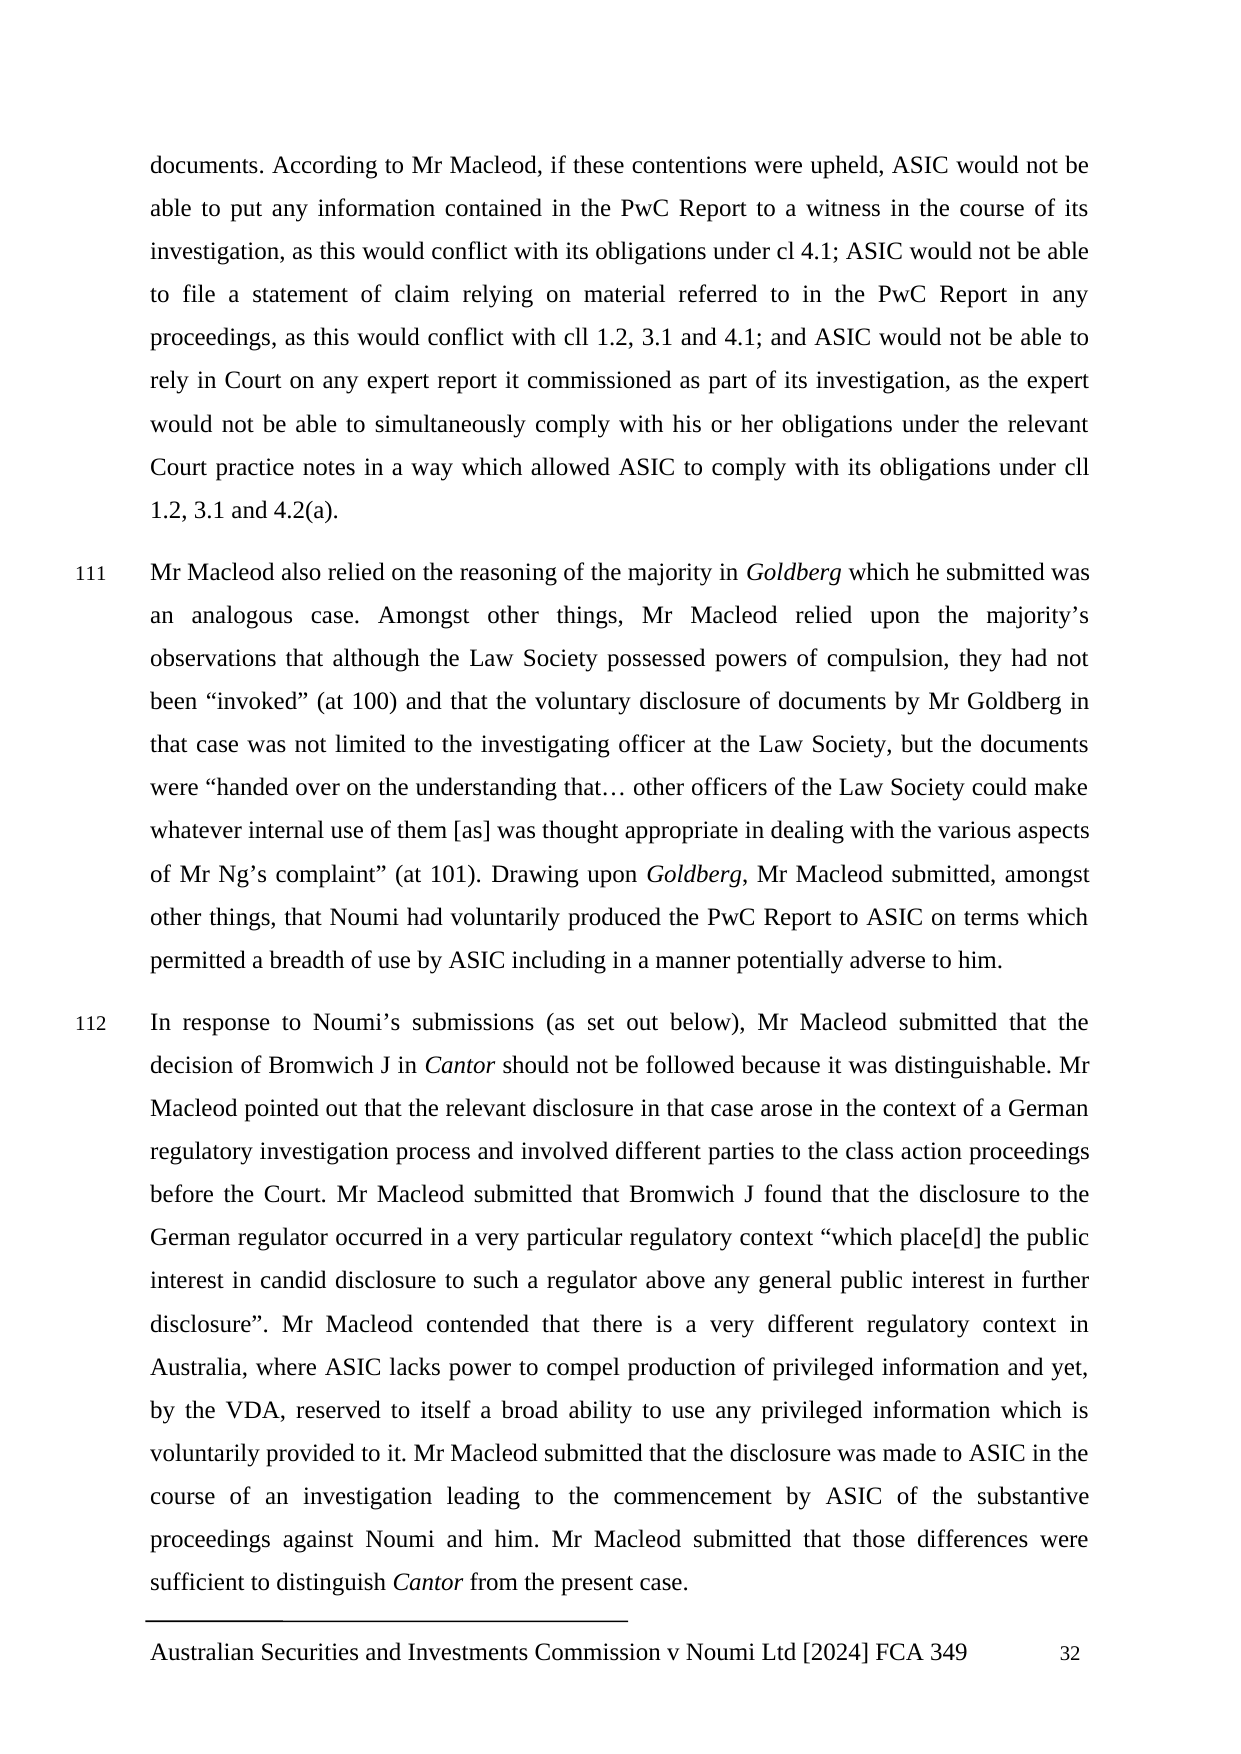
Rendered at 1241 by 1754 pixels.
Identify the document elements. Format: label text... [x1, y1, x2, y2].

list 111 Mr Macleod also relied on the reasoning of the majority in Goldberg which he submitted was an analogous case. Amongst other things, Mr Macleod relied upon the majority’s observations that although the Law Society possessed powers of compulsion, they had not been “invoked” (at 100) and that the voluntary disclosure of documents by Mr Goldberg in that case was not limited to the investigating officer at the Law Society, but the documents were “handed over on the understanding that… other officers of the Law Society could make whatever internal use of them [as] was thought appropriate in dealing with the various aspects of Mr Ng’s complaint” (at 101). Drawing upon Goldberg, Mr Macleod submitted, amongst other things, that Noumi had voluntarily produced the PwC Report to ASIC on terms which permitted a breadth of use by ASIC including in a manner potentially adverse to him. [75, 557, 1090, 974]
list 112 In response to Noumi’s submissions (as set out below), Mr Macleod submitted that the decision of Bromwich J in Cantor should not be followed because it was distinguishable. Mr Macleod pointed out that the relevant disclosure in that case arose in the context of a German regulatory investigation process and involved different parties to the class action proceedings before the Court. Mr Macleod submitted that Bromwich J found that the disclosure to the German regulator occurred in a very particular regulatory context “which place[d] the public interest in candid disclosure to such a regulator above any general public interest in further disclosure”. Mr Macleod contended that there is a very different regulatory context in Australia, where ASIC lacks power to compel production of privileged information and yet, by the VDA, reserved to itself a broad ability to use any privileged information which is voluntarily provided to it. Mr Macleod submitted that the disclosure was made to ASIC in the course of an investigation leading to the commencement by ASIC of the substantive proceedings against Noumi and him. Mr Macleod submitted that those differences were sufficient to distinguish Cantor from the present case. [75, 1007, 1090, 1596]
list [75, 150, 1090, 524]
